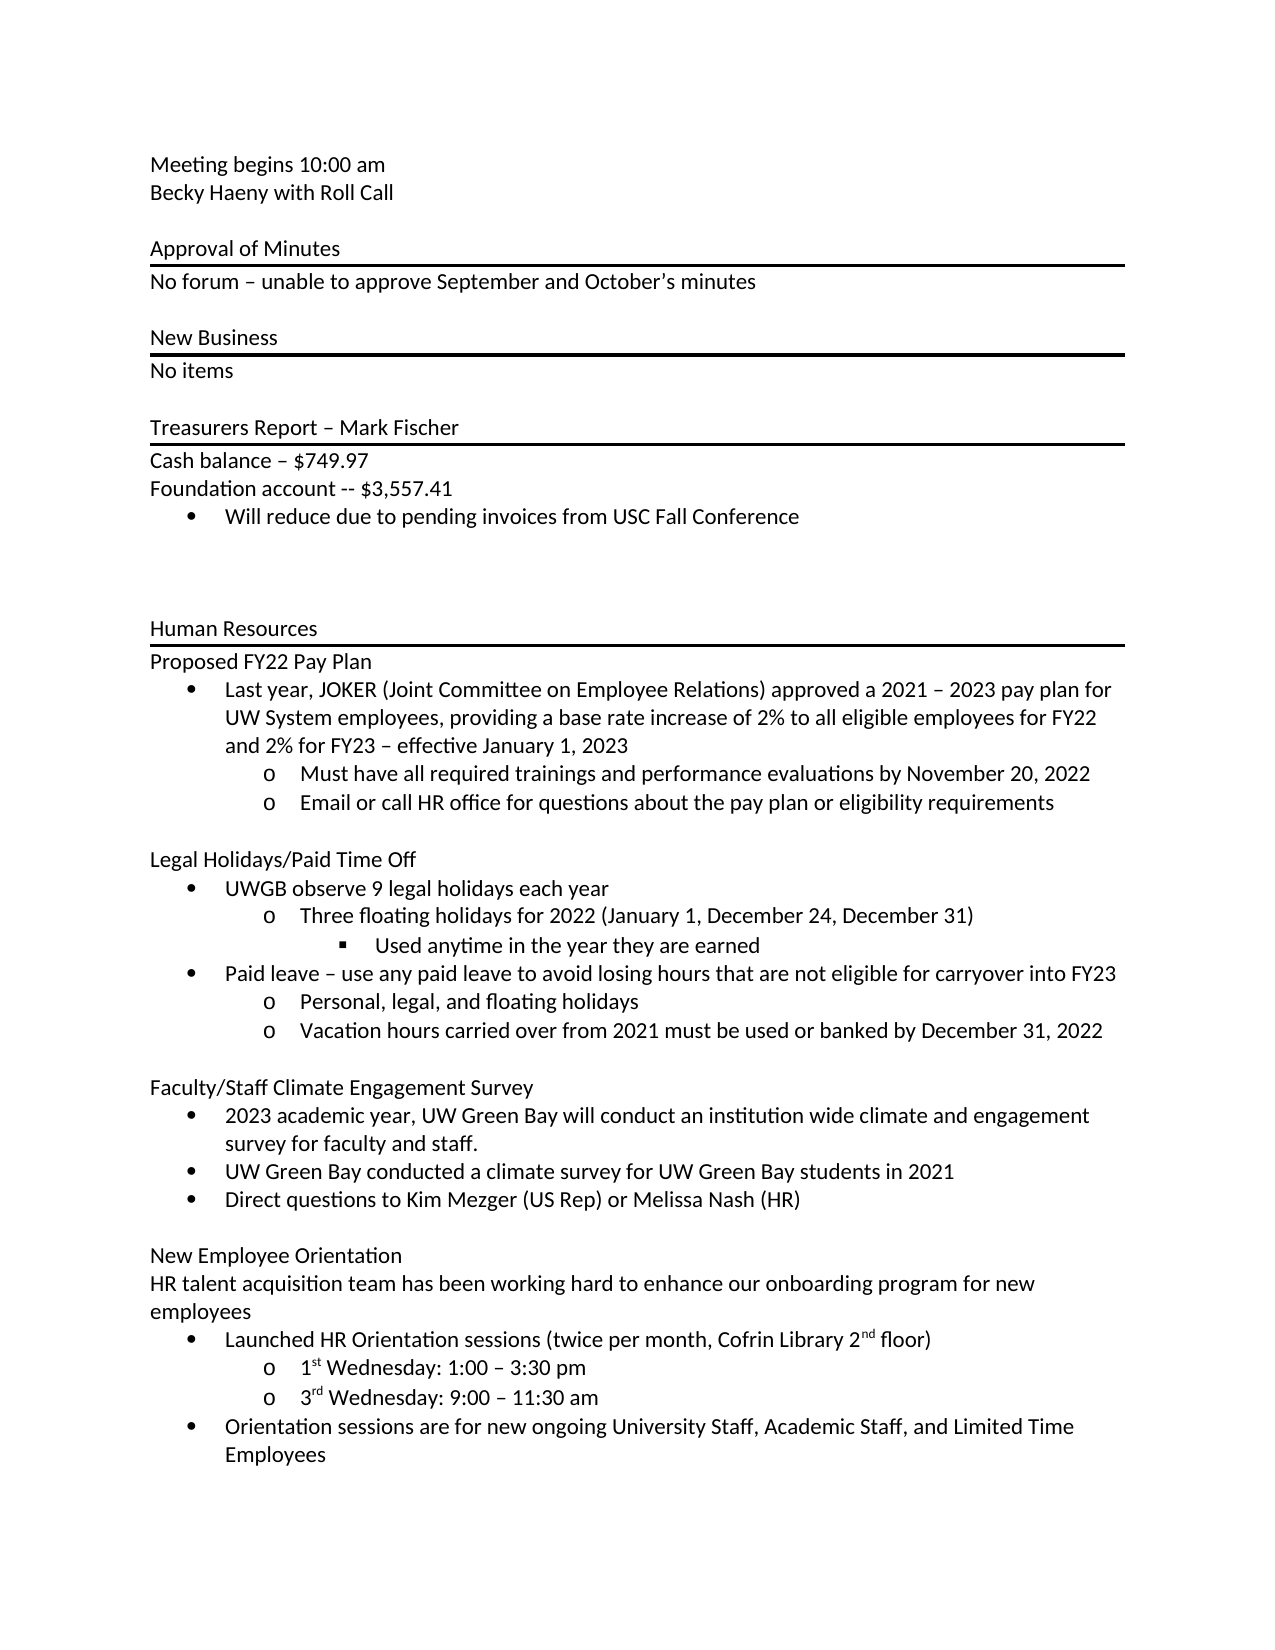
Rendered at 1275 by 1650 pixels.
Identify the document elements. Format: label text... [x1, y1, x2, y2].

text Cash balance – $749.97 [150, 446, 1125, 474]
list Must have all required trainings and performance evaluations by November 20, 2022 [262, 759, 1125, 788]
list 3rd Wednesday: 9:00 – 11:30 am [262, 1383, 1125, 1412]
list Personal, legal, and floating holidays [262, 987, 1125, 1016]
text Becky Haeny with Roll Call [150, 178, 1125, 206]
list Paid leave – use any paid leave to avoid losing hours that are not eligible for carryover into FY23 [187, 959, 1125, 987]
list Last year, JOKER (Joint Committee on Employee Relations) approved a 2021 – 2023 pay plan for UW System employees, providing a base rate increase of 2% to all eligible employees for FY22 and 2% for FY23 – effective January 1, 2023 [187, 675, 1125, 759]
text New Business [150, 323, 1125, 353]
text Approval of Minutes [150, 234, 1125, 264]
list 2023 academic year, UW Green Bay will conduct an institution wide climate and engagement survey for faculty and staff. [187, 1101, 1125, 1157]
list Will reduce due to pending invoices from USC Fall Conference [187, 502, 1125, 530]
list Orientation sessions are for new ongoing University Staff, Academic Staff, and Limited Time Employees [187, 1412, 1125, 1468]
text No forum – unable to approve September and October’s minutes [150, 267, 1125, 295]
list UWGB observe 9 legal holidays each year [187, 874, 1125, 902]
list UW Green Bay conducted a climate survey for UW Green Bay students in 2021 [187, 1157, 1125, 1185]
list Vacation hours carried over from 2021 must be used or banked by December 31, 2022 [262, 1016, 1125, 1045]
list Launched HR Orientation sessions (twice per month, Cofrin Library 2nd floor) [187, 1325, 1125, 1353]
text Proposed FY22 Pay Plan [150, 647, 1125, 675]
text Legal Holidays/Paid Time Off [150, 846, 1125, 874]
text Meeting begins 10:00 am [150, 150, 1125, 178]
text HR talent acquisition team has been working hard to enhance our onboarding program for new employees [150, 1269, 1125, 1325]
text New Employee Orientation [150, 1241, 1125, 1269]
text No items [150, 357, 1125, 384]
text Foundation account -- $3,557.41 [150, 474, 1125, 502]
list Three floating holidays for 2022 (January 1, December 24, December 31) [262, 902, 1125, 931]
list 1st Wednesday: 1:00 – 3:30 pm [262, 1353, 1125, 1383]
list Used anytime in the year they are earned [337, 931, 1125, 959]
list Email or call HR office for questions about the pay plan or eligibility requirements [262, 788, 1125, 818]
list Direct questions to Kim Mezger (US Rep) or Melissa Nash (HR) [187, 1185, 1125, 1213]
text Human Resources [150, 614, 1125, 644]
text Faculty/Staff Climate Engagement Survey [150, 1073, 1125, 1101]
text Treasurers Report – Mark Fischer [150, 413, 1125, 443]
